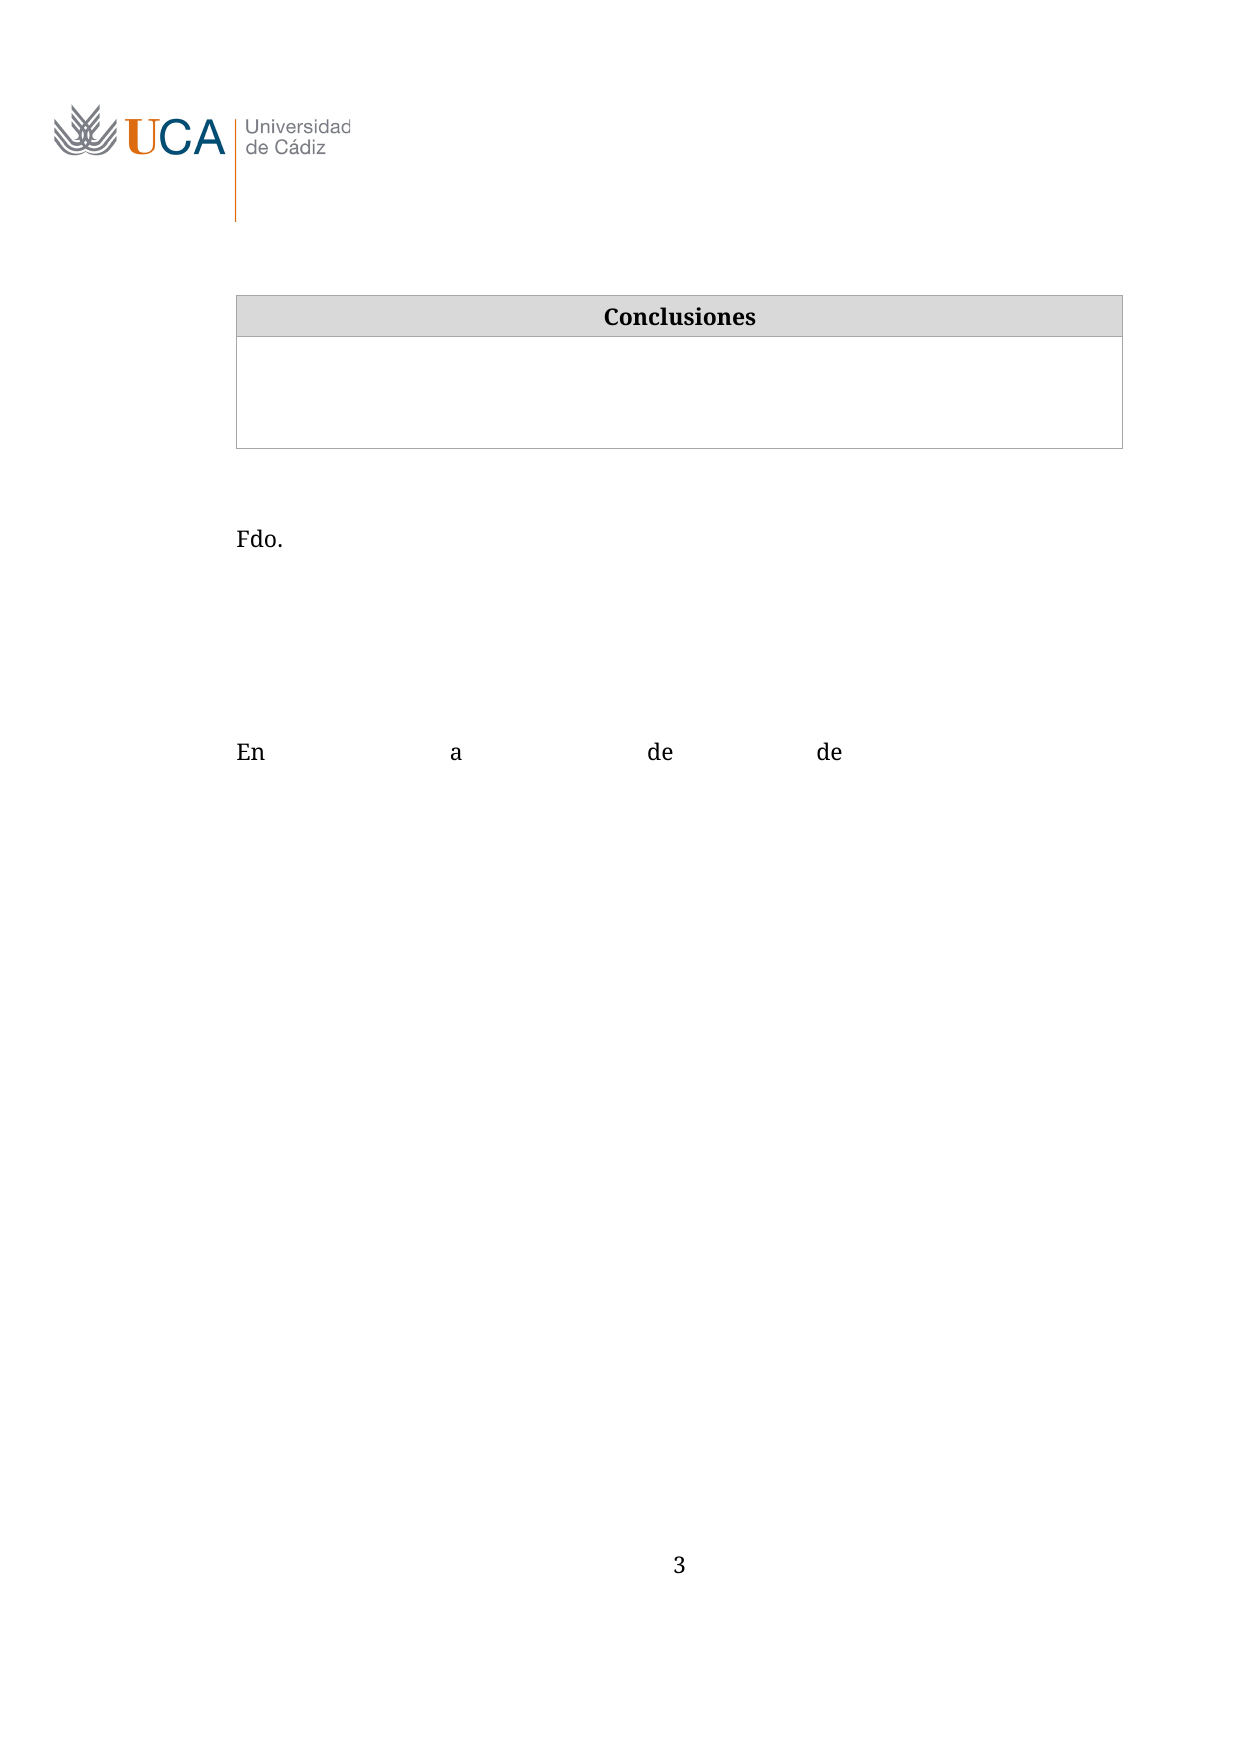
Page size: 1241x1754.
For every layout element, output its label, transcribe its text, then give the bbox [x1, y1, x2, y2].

picture [54, 104, 351, 222]
table_cell [237, 337, 1122, 447]
text Fdo. [236, 523, 1122, 555]
table_header Conclusiones [237, 296, 1122, 336]
text En a de de [236, 736, 1122, 767]
